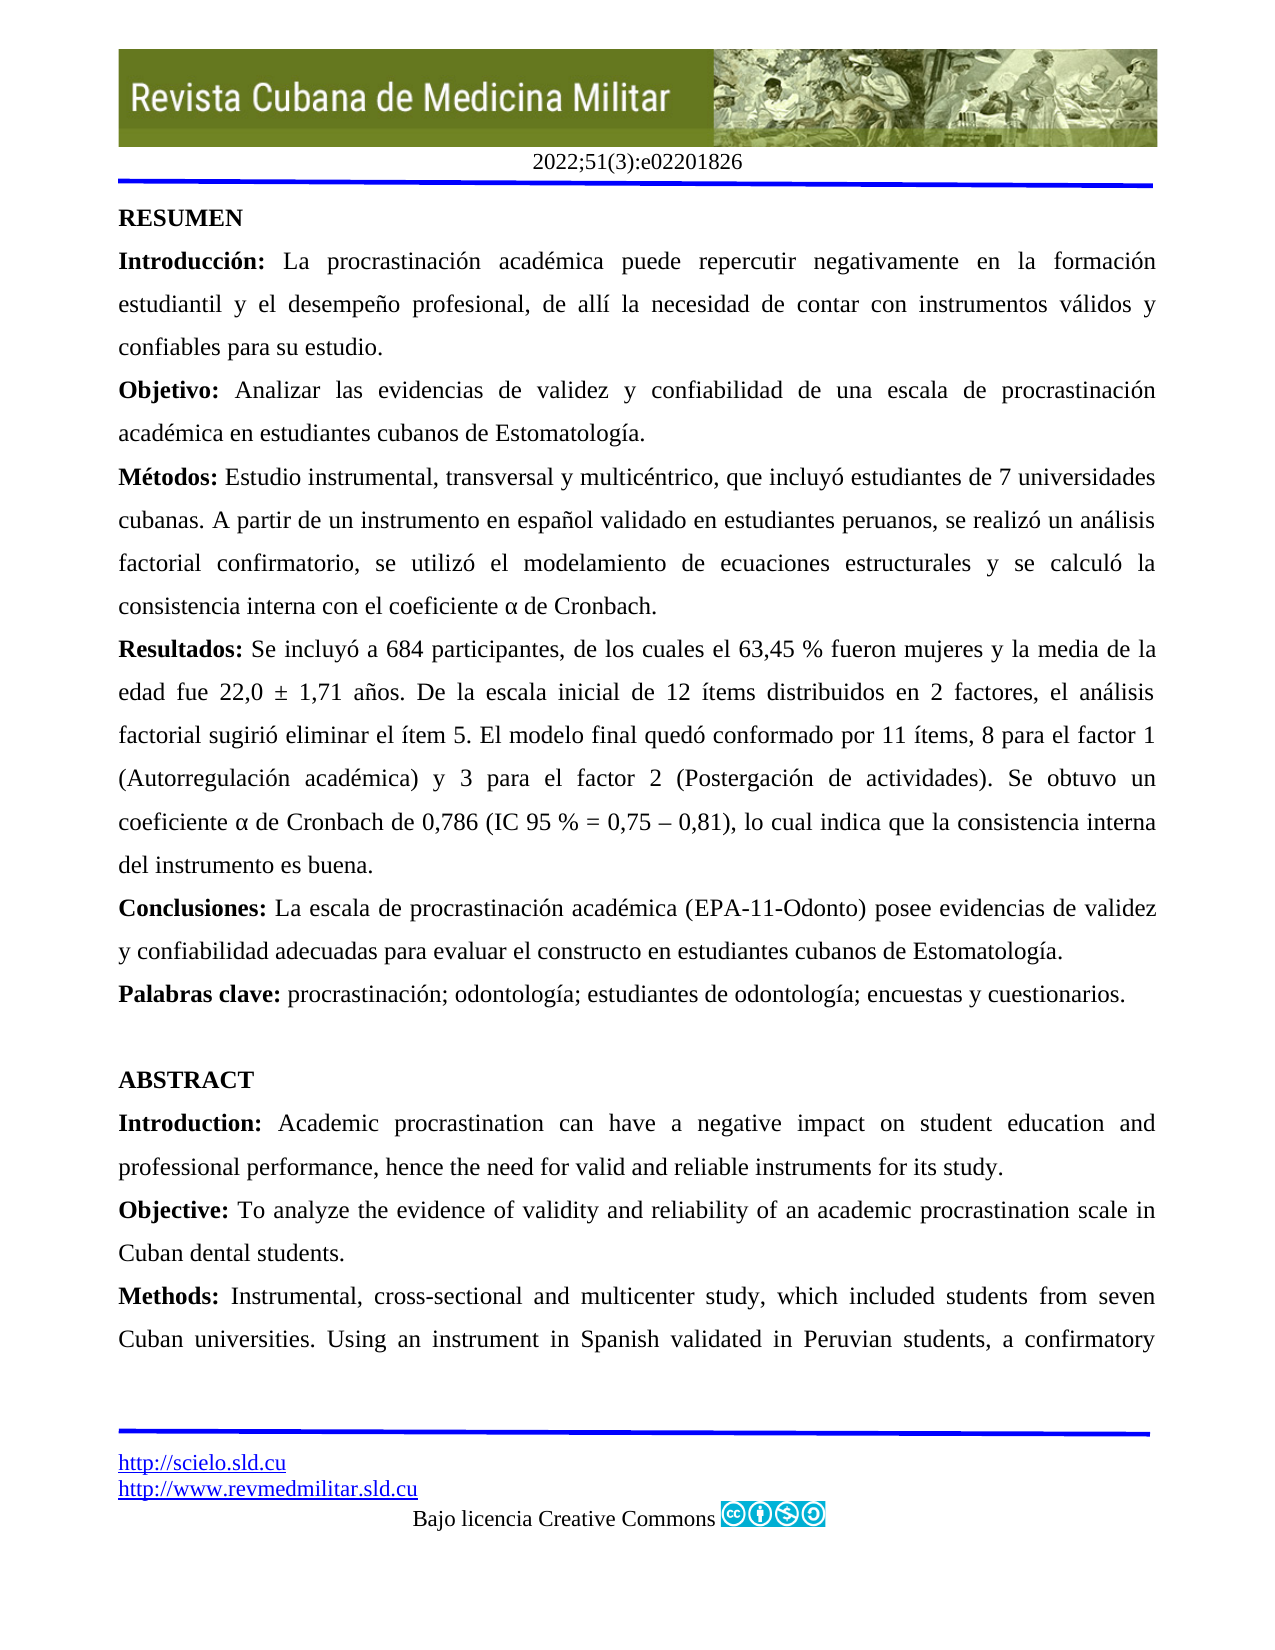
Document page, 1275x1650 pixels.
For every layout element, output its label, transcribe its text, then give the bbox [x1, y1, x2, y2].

text Conclusiones: La escala de procrastinación académica (EPA-11-Odonto) posee evidencias de validez y confiabilidad adecuadas para evaluar el constructo en estudiantes cubanos de Estomatología. [118, 893, 1157, 965]
text Introduction: Academic procrastination can have a negative impact on student education and professional performance, hence the need for valid and reliable instruments for its study. [118, 1108, 1157, 1180]
text Métodos: Estudio instrumental, transversal y multicéntrico, que incluyó estudiantes de 7 universidades cubanas. A partir de un instrumento en español validado en estudiantes peruanos, se realizó un análisis factorial confirmatorio, se utilizó el modelamiento de ecuaciones estructurales y se calculó la consistencia interna con el coeficiente α de Cronbach. [118, 462, 1157, 620]
text ABSTRACT [118, 1065, 1157, 1094]
picture [118, 49, 1158, 147]
picture [720, 1501, 826, 1527]
text RESUMEN [118, 203, 1157, 232]
text Palabras clave: procrastinación; odontología; estudiantes de odontología; encuestas y cuestionarios. [118, 979, 1157, 1008]
text Resultados: Se incluyó a 684 participantes, de los cuales el 63,45 % fueron mujeres y la media de la edad fue 22,0 ± 1,71 años. De la escala inicial de 12 ítems distribuidos en 2 factores, el análisis factorial sugirió eliminar el ítem 5. El modelo final quedó conformado por 11 ítems, 8 para el factor 1 (Autorregulación académica) y 3 para el factor 2 (Postergación de actividades). Se obtuvo un coeficiente α de Cronbach de 0,786 (IC 95 % = 0,75 – 0,81), lo cual indica que la consistencia interna del instrumento es buena. [118, 634, 1157, 878]
text Introducción: La procrastinación académica puede repercutir negativamente en la formación estudiantil y el desempeño profesional, de allí la necesidad de contar con instrumentos válidos y confiables para su estudio. [118, 246, 1157, 361]
text Objective: To analyze the evidence of validity and reliability of an academic procrastination scale in Cuban dental students. [118, 1195, 1157, 1267]
text Objetivo: Analizar las evidencias de validez y confiabilidad de una escala de procrastinación académica en estudiantes cubanos de Estomatología. [118, 375, 1157, 447]
